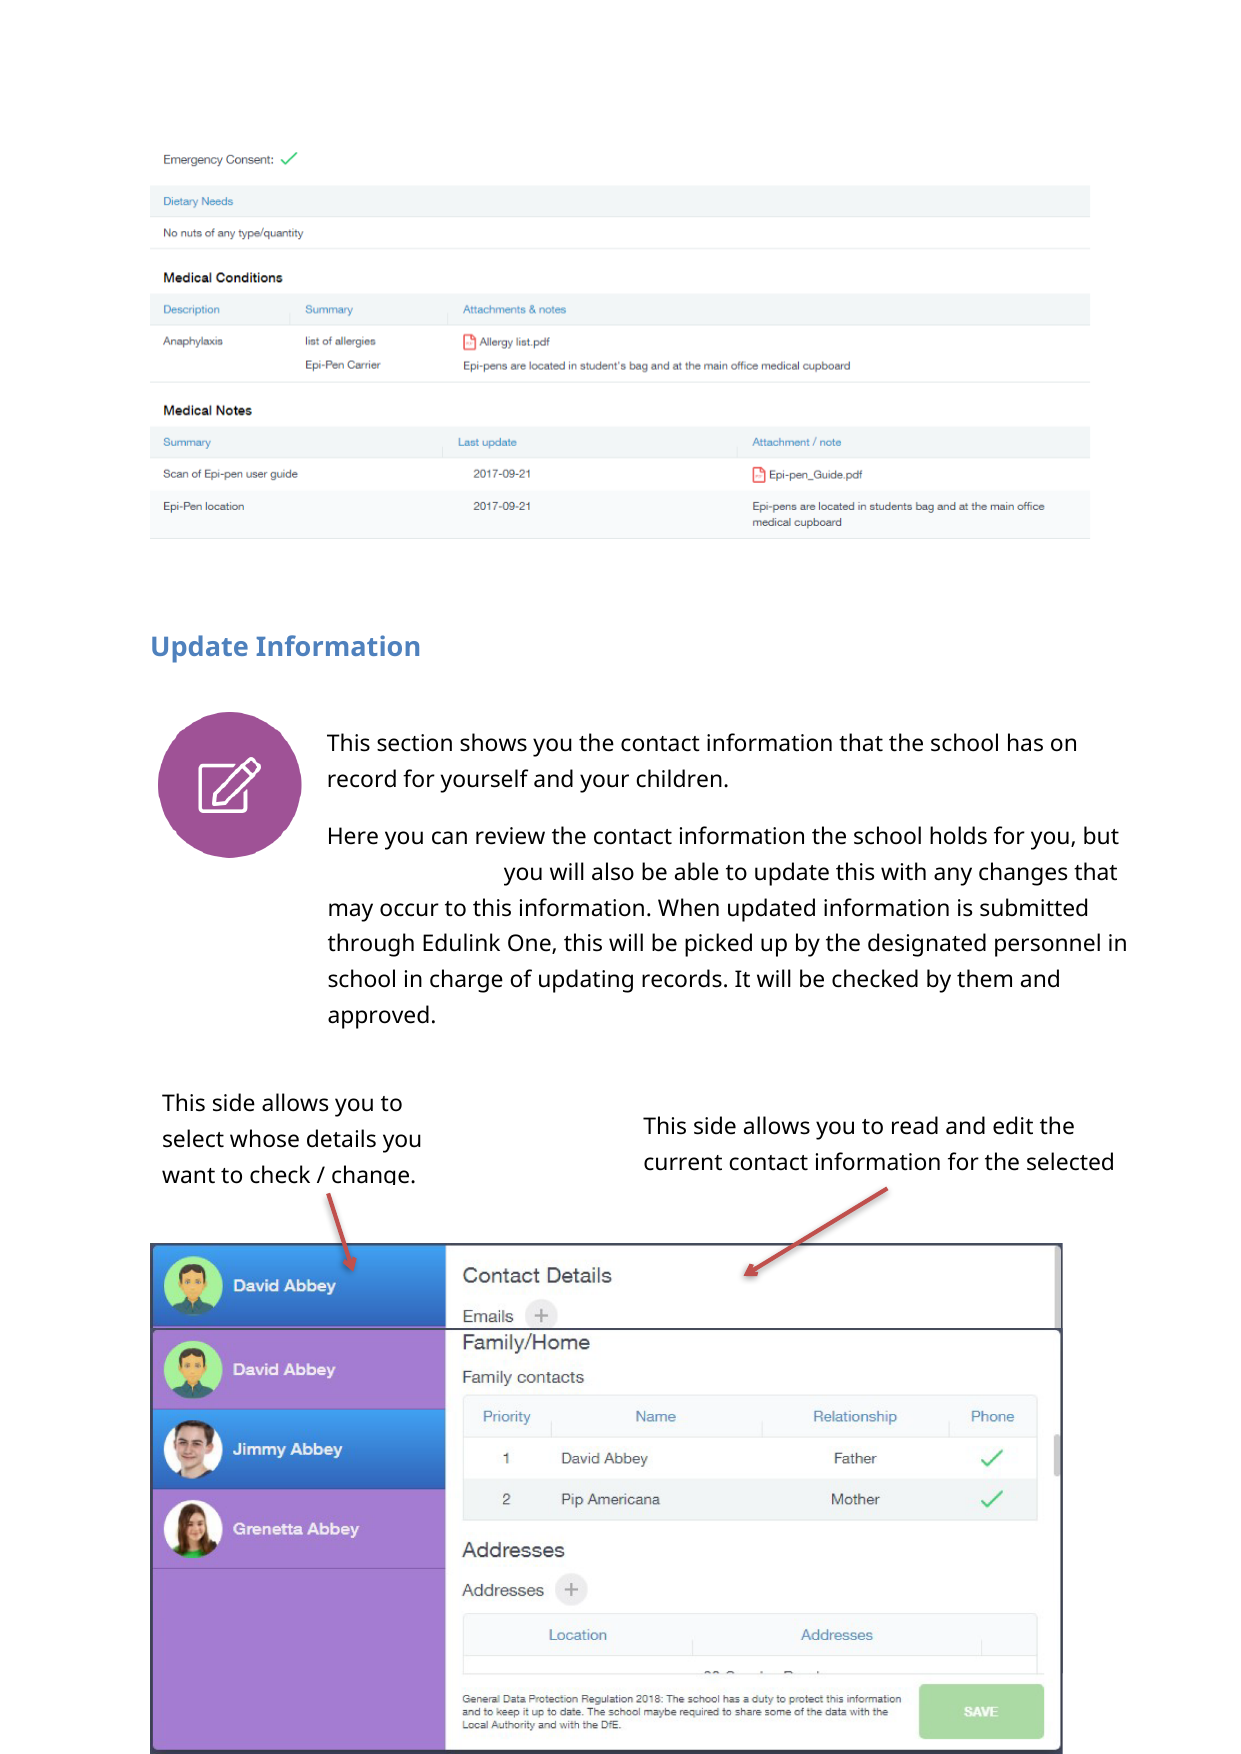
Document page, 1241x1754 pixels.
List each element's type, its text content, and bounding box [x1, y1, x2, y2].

subtitle Update Information [150, 628, 1137, 664]
picture [150, 1243, 1063, 1754]
picture [150, 132, 1091, 546]
picture [150, 696, 308, 864]
text This section shows you the contact information that the school has on record for yourself and your children. [308, 727, 1137, 794]
text Here you can review the contact information the school holds for you, but you will also be able to update this with any changes that may occur to this information. When updated information is submitted through Edulink One, this will be picked up by the designated personnel in school in charge of updating records. It will be checked by them and approved. [150, 819, 1137, 1031]
